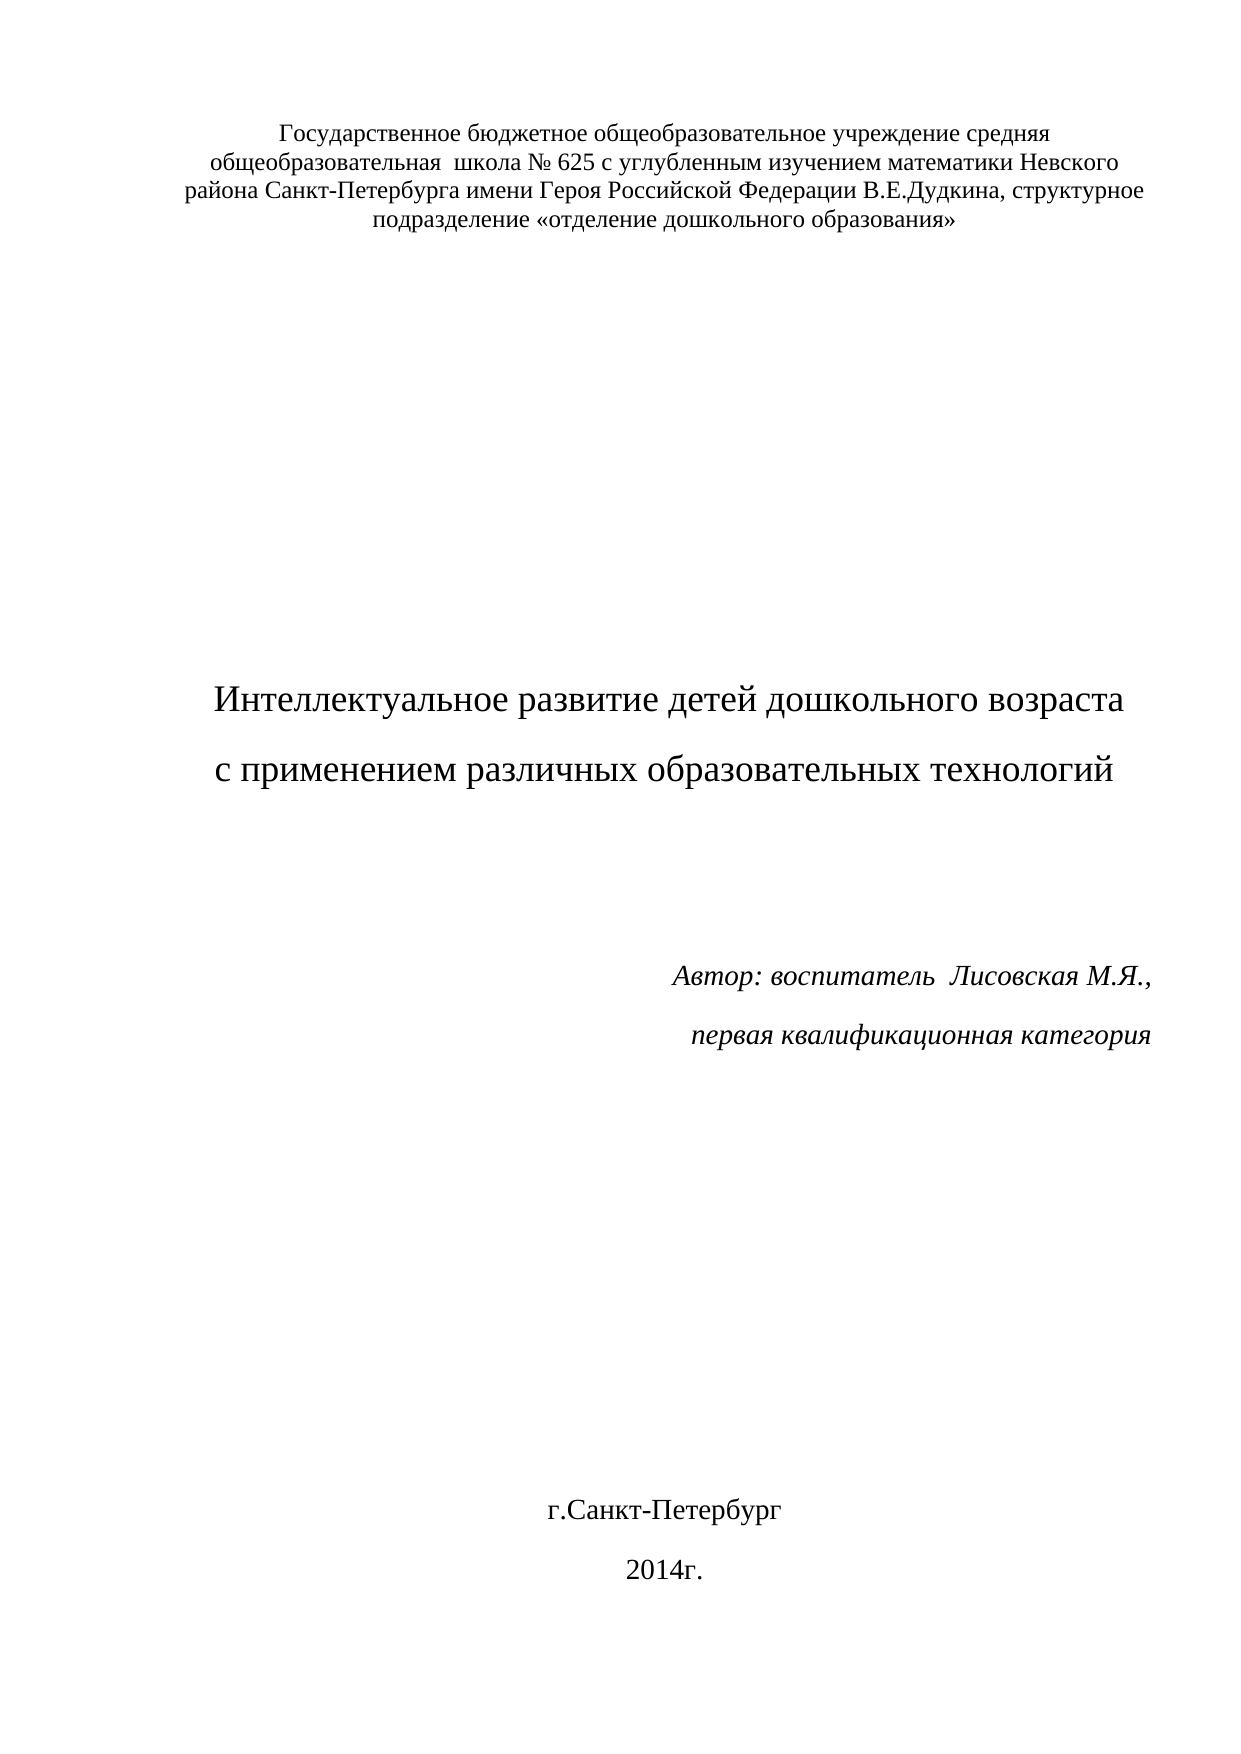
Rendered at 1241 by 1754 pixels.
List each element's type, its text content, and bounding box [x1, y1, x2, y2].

text Интеллектуальное развитие детей дошкольного возраста [177, 676, 1152, 719]
text первая квалификационная категория [177, 1017, 1152, 1051]
text Государственное бюджетное общеобразовательное учреждение средняя общеобразовательная школа № 625 с углубленным изучением математики Невского района Санкт-Петербурга имени Героя Российской Федерации В.Е.Дудкина, структурное подразделение «отделение дошкольного образования» [177, 118, 1152, 233]
text Автор: воспитатель Лисовская М.Я., [177, 958, 1152, 992]
text г.Санкт-Петербург [177, 1492, 1152, 1526]
text 2014г. [177, 1552, 1152, 1585]
text с применением различных образовательных технологий [177, 747, 1152, 790]
